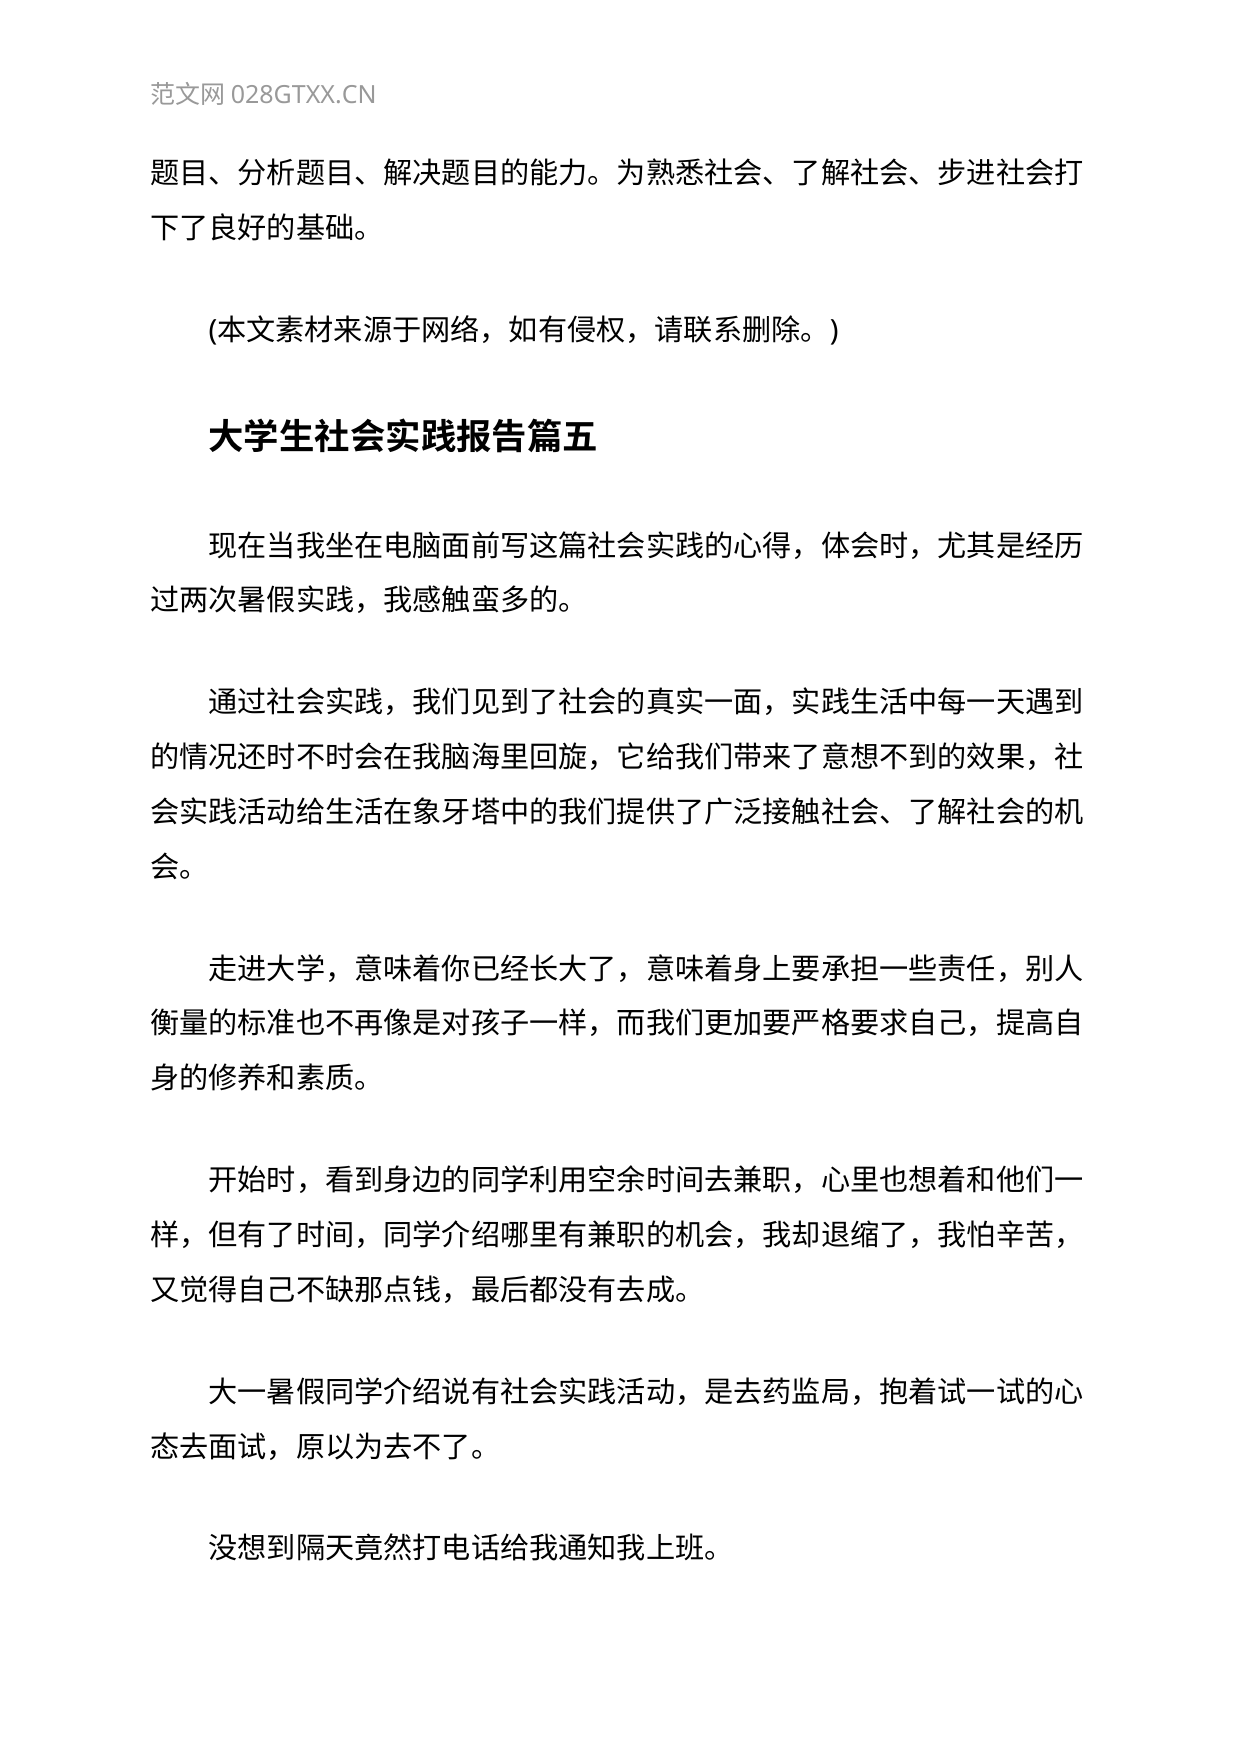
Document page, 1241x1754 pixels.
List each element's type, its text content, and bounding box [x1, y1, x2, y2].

text 开始时，看到身边的同学利用空余时间去兼职，心里也想着和他们一样，但有了时间，同学介绍哪里有兼职的机会，我却退缩了，我怕辛苦，又觉得自己不缺那点钱，最后都没有去成。 [150, 1157, 1090, 1309]
text 大学生社会实践报告篇五 [150, 409, 1090, 460]
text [150, 150, 1090, 247]
text 大一暑假同学介绍说有社会实践活动，是去药监局，抱着试一试的心态去面试，原以为去不了。 [150, 1368, 1090, 1466]
text 没想到隔天竟然打电话给我通知我上班。 [150, 1525, 1090, 1567]
text 通过社会实践，我们见到了社会的真实一面，实践生活中每一天遇到的情况还时不时会在我脑海里回旋，它给我们带来了意想不到的效果，社会实践活动给生活在象牙塔中的我们提供了广泛接触社会、了解社会的机会。 [150, 679, 1090, 886]
text 走进大学，意味着你已经长大了，意味着身上要承担一些责任，别人衡量的标准也不再像是对孩子一样，而我们更加要严格要求自己，提高自身的修养和素质。 [150, 945, 1090, 1097]
text 现在当我坐在电脑面前写这篇社会实践的心得，体会时，尤其是经历过两次暑假实践，我感触蛮多的。 [150, 522, 1090, 619]
text (本文素材来源于网络，如有侵权，请联系删除。) [150, 307, 1090, 349]
